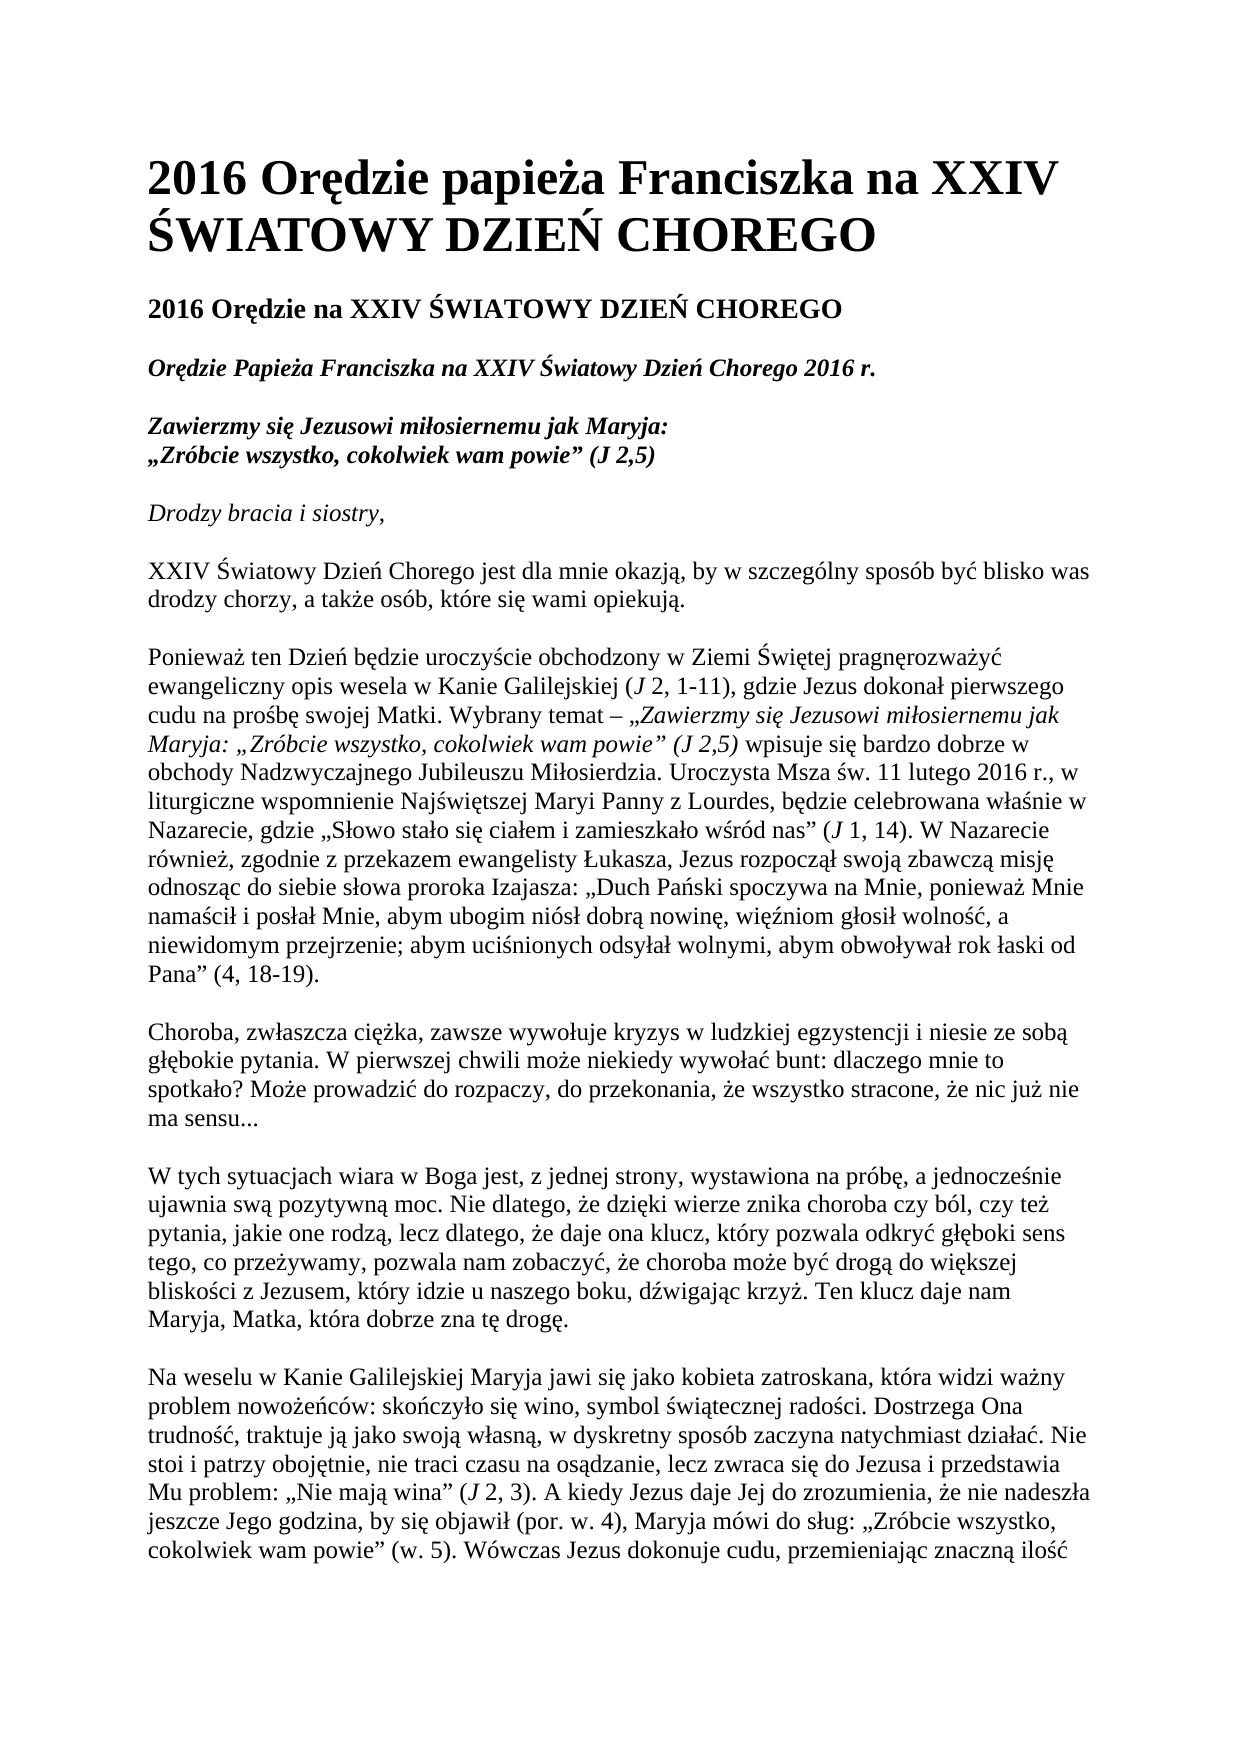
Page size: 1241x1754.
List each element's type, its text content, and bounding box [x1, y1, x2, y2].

text Choroba, zwłaszcza ciężka, zawsze wywołuje kryzys w ludzkiej egzystencji i niesie ze sobą głębokie pytania. W pierwszej chwili może niekiedy wywołać bunt: dlaczego mnie to spotkało? Może prowadzić do rozpaczy, do przekonania, że wszystko stracone, że nic już nie ma sensu... [148, 1017, 1093, 1132]
text Orędzie Papieża Franciszka na XXIV Światowy Dzień Chorego 2016 r. [148, 353, 1093, 382]
text 2016 Orędzie na XXIV ŚWIATOWY DZIEŃ CHOREGO [148, 292, 1093, 324]
text Drodzy bracia i siostry, [148, 498, 1093, 527]
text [148, 1362, 1093, 1564]
text W tych sytuacjach wiara w Boga jest, z jednej strony, wystawiona na próbę, a jednocześnie ujawnia swą pozytywną moc. Nie dlatego, że dzięki wierze znika choroba czy ból, czy też pytania, jakie one rodzą, lecz dlatego, że daje ona klucz, który pozwala odkryć głęboki sens tego, co przeżywamy, pozwala nam zobaczyć, że choroba może być drogą do większej bliskości z Jezusem, który idzie u naszego boku, dźwigając krzyż. Ten klucz daje nam Maryja, Matka, która dobrze zna tę drogę. [148, 1161, 1093, 1333]
text Ponieważ ten Dzień będzie uroczyście obchodzony w Ziemi Świętej pragnęrozważyć ewangeliczny opis wesela w Kanie Galilejskiej (J 2, 1-11), gdzie Jezus dokonał pierwszego cudu na prośbę swojej Matki. Wybrany temat – „Zawierzmy się Jezusowi miłosiernemu jak Maryja: „Zróbcie wszystko, cokolwiek wam powie” (J 2,5) wpisuje się bardzo dobrze w obchody Nadzwyczajnego Jubileuszu Miłosierdzia. Uroczysta Msza św. 11 lutego 2016 r., w liturgiczne wspomnienie Najświętszej Maryi Panny z Lourdes, będzie celebrowana właśnie w Nazarecie, gdzie „Słowo stało się ciałem i zamieszkało wśród nas” (J 1, 14). W Nazarecie również, zgodnie z przekazem ewangelisty Łukasza, Jezus rozpoczął swoją zbawczą misję odnosząc do siebie słowa proroka Izajasza: „Duch Pański spoczywa na Mnie, ponieważ Mnie namaścił i posłał Mnie, abym ubogim niósł dobrą nowinę, więźniom głosił wolność, a niewidomym przejrzenie; abym uciśnionych odsyłał wolnymi, abym obwoływał rok łaski od Pana” (4, 18-19). [148, 642, 1093, 987]
text 2016 Orędzie papieża Franciszka na XXIV ŚWIATOWY DZIEŃ CHOREGO [148, 148, 1093, 263]
text Zawierzmy się Jezusowi miłosiernemu jak Maryja: „Zróbcie wszystko, cokolwiek wam powie” (J 2,5) [148, 411, 1093, 469]
text XXIV Światowy Dzień Chorego jest dla mnie okazją, by w szczególny sposób być blisko was drodzy chorzy, a także osób, które się wami opiekują. [148, 556, 1093, 613]
